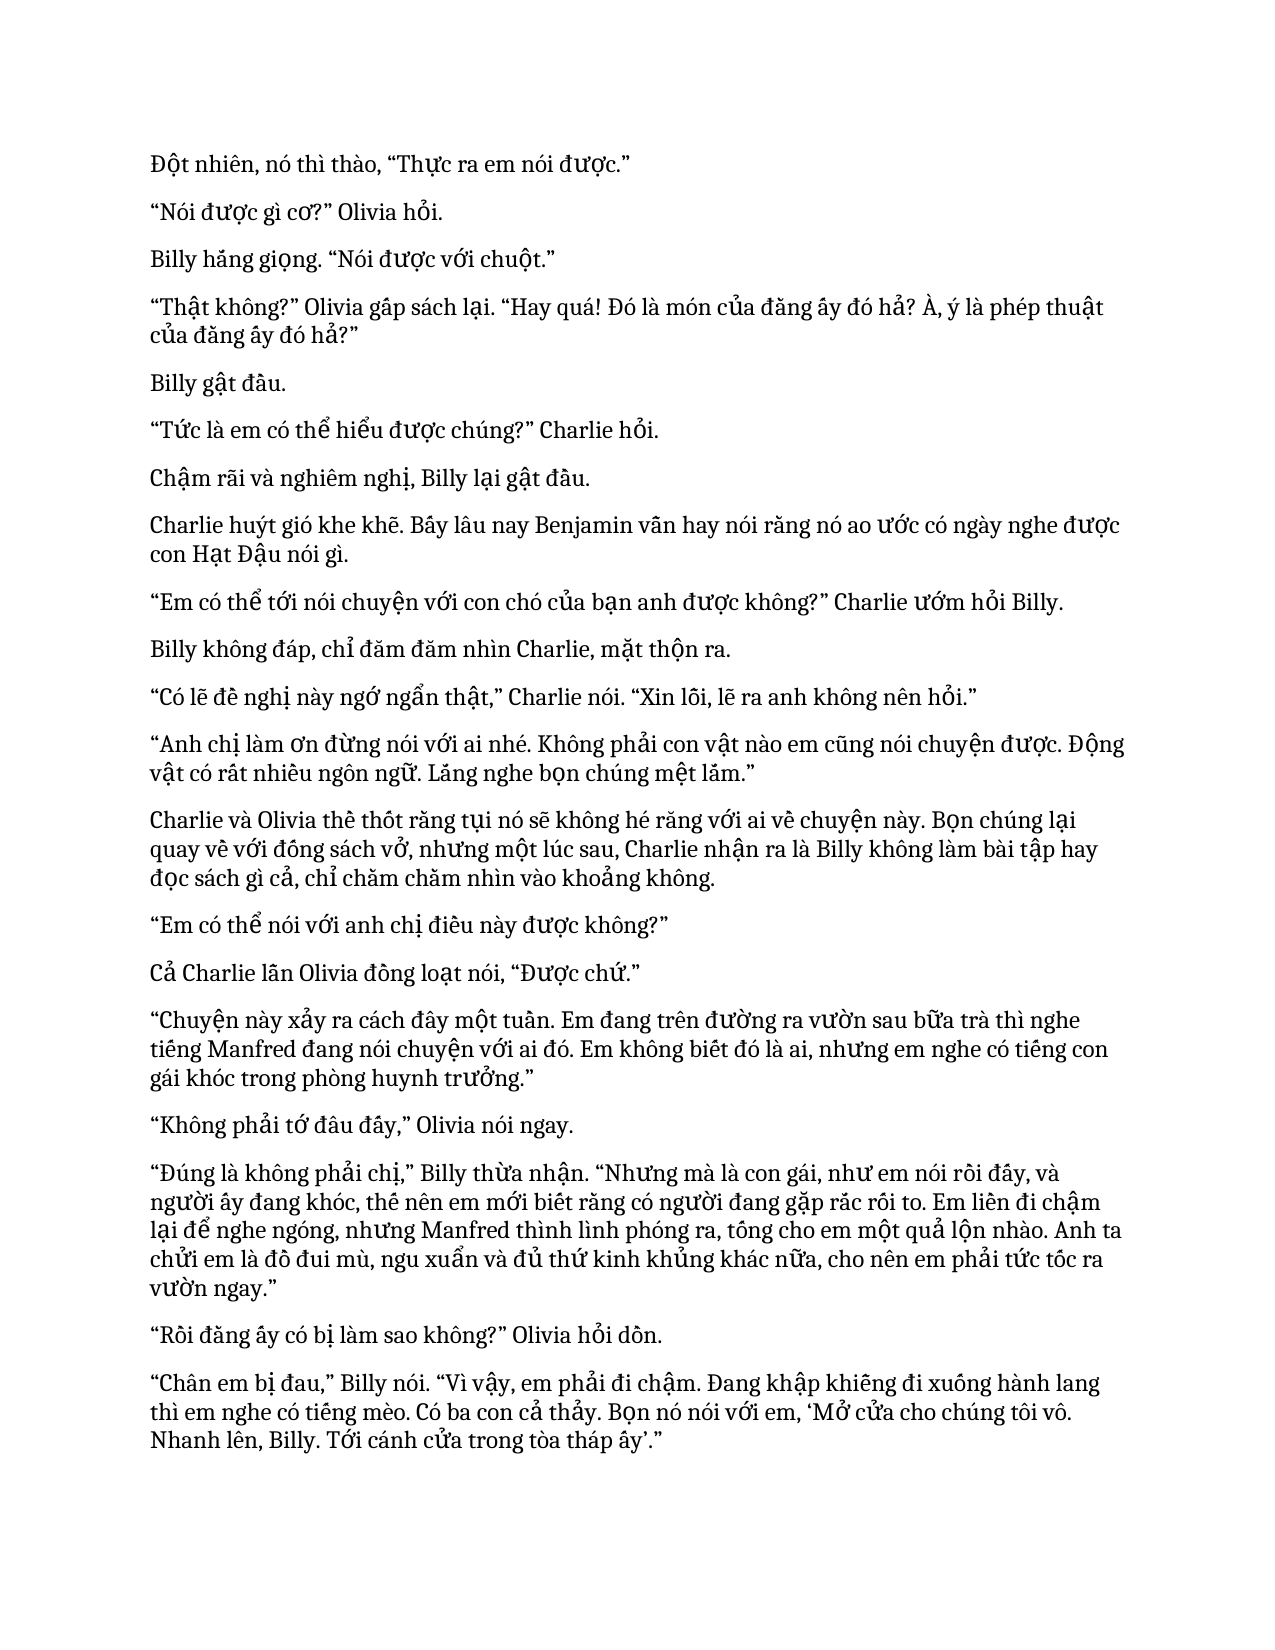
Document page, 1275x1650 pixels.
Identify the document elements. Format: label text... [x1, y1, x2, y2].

text “Chân em bị đau,” Billy nói. “Vì vậy, em phải đi chậm. Đang khập khiễng đi xuống hành lang thì em nghe có tiếng mèo. Có ba con cả thảy. Bọn nó nói với em, ‘Mở cửa cho chúng tôi vô. Nhanh lên, Billy. Tới cánh cửa trong tòa tháp ấy’.” [150, 1369, 1125, 1455]
text Đột nhiên, nó thì thào, “Thực ra em nói được.” [150, 150, 1125, 179]
text “Thật không?” Olivia gấp sách lại. “Hay quá! Đó là món của đằng ấy đó hả? À, ý là phép thuật của đằng ấy đó hả?” [150, 292, 1125, 350]
text Billy gật đầu. [150, 369, 1125, 397]
text Charlie huýt gió khe khẽ. Bấy lâu nay Benjamin vẫn hay nói rằng nó ao ước có ngày nghe được con Hạt Đậu nói gì. [150, 511, 1125, 569]
text “Anh chị làm ơn đừng nói với ai nhé. Không phải con vật nào em cũng nói chuyện được. Động vật có rất nhiều ngôn ngữ. Lắng nghe bọn chúng mệt lắm.” [150, 730, 1125, 787]
text “Nói được gì cơ?” Olivia hỏi. [150, 197, 1125, 226]
text Cả Charlie lẫn Olivia đồng loạt nói, “Được chứ.” [150, 959, 1125, 987]
text “Em có thể nói với anh chị điều này được không?” [150, 911, 1125, 940]
text “Không phải tớ đâu đấy,” Olivia nói ngay. [150, 1111, 1125, 1140]
text Chậm rãi và nghiêm nghị, Billy lại gật đầu. [150, 464, 1125, 492]
text “Có lẽ đề nghị này ngớ ngẩn thật,” Charlie nói. “Xin lỗi, lẽ ra anh không nên hỏi.” [150, 682, 1125, 711]
text “Chuyện này xảy ra cách đây một tuần. Em đang trên đường ra vườn sau bữa trà thì nghe tiếng Manfred đang nói chuyện với ai đó. Em không biết đó là ai, nhưng em nghe có tiếng con gái khóc trong phòng huynh trưởng.” [150, 1006, 1125, 1092]
text “Rồi đằng ấy có bị làm sao không?” Olivia hỏi dồn. [150, 1321, 1125, 1350]
text Billy không đáp, chỉ đăm đăm nhìn Charlie, mặt thộn ra. [150, 635, 1125, 664]
text Billy hắng giọng. “Nói được với chuột.” [150, 245, 1125, 274]
text “Em có thể tới nói chuyện với con chó của bạn anh được không?” Charlie ướm hỏi Billy. [150, 587, 1125, 616]
text “Tức là em có thể hiểu được chúng?” Charlie hỏi. [150, 416, 1125, 445]
text Charlie và Olivia thề thốt rằng tụi nó sẽ không hé răng với ai về chuyện này. Bọn chúng lại quay về với đống sách vở, nhưng một lúc sau, Charlie nhận ra là Billy không làm bài tập hay đọc sách gì cả, chỉ chằm chằm nhìn vào khoảng không. [150, 806, 1125, 892]
text “Đúng là không phải chị,” Billy thừa nhận. “Nhưng mà là con gái, như em nói rồi đấy, và người ấy đang khóc, thế nên em mới biết rằng có người đang gặp rắc rối to. Em liền đi chậm lại để nghe ngóng, nhưng Manfred thình lình phóng ra, tống cho em một quả lộn nhào. Anh ta chửi em là đồ đui mù, ngu xuẩn và đủ thứ kinh khủng khác nữa, cho nên em phải tức tốc ra vườn ngay.” [150, 1159, 1125, 1302]
